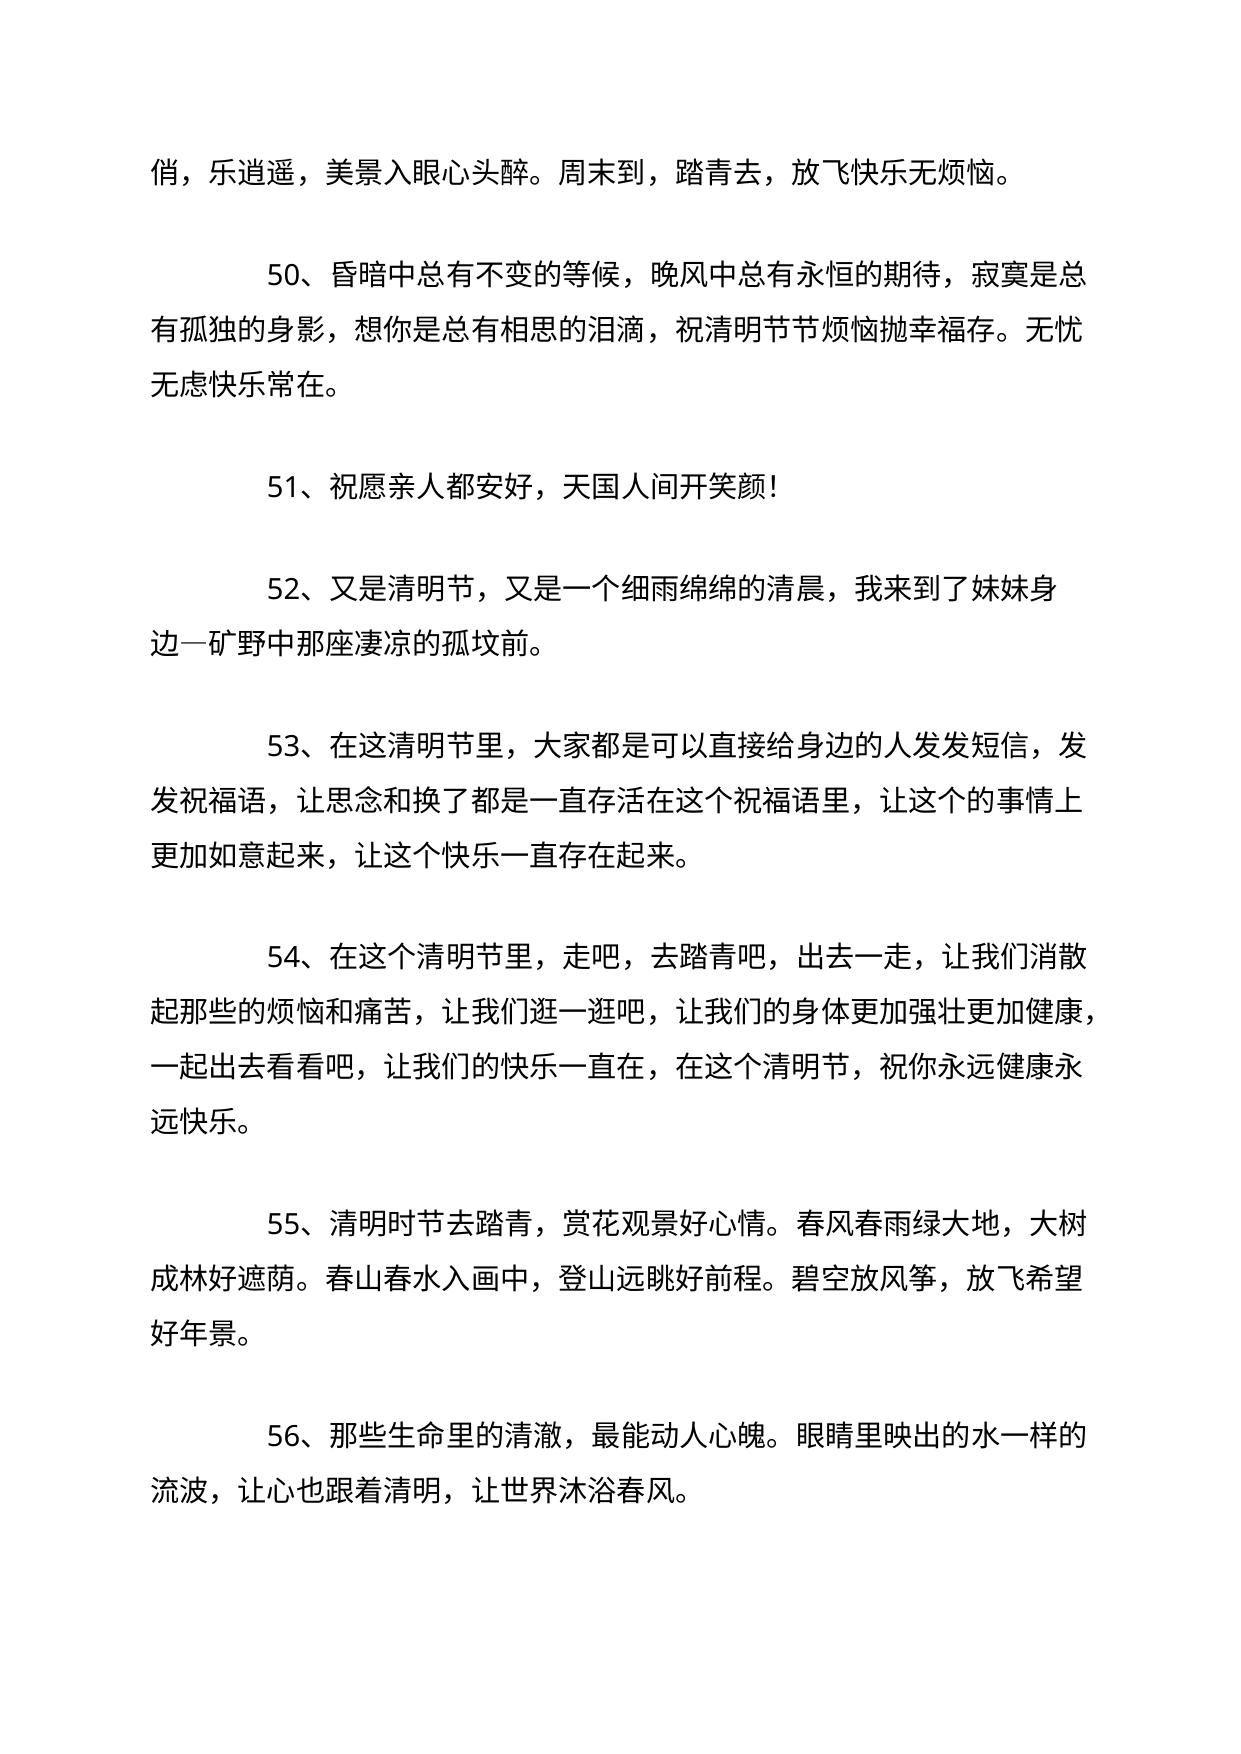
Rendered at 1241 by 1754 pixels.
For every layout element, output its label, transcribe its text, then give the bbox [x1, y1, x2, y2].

text 50、昏暗中总有不变的等候，晚风中总有永恒的期待，寂寞是总有孤独的身影，想你是总有相思的泪滴，祝清明节节烦恼抛幸福存。无忧无虑快乐常在。 [150, 252, 1090, 404]
text 54、在这个清明节里，走吧，去踏青吧，出去一走，让我们消散起那些的烦恼和痛苦，让我们逛一逛吧，让我们的身体更加强壮更加健康，一起出去看看吧，让我们的快乐一直在，在这个清明节，祝你永远健康永远快乐。 [150, 934, 1090, 1141]
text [150, 150, 1090, 192]
text 55、清明时节去踏青，赏花观景好心情。春风春雨绿大地，大树成林好遮荫。春山春水入画中，登山远眺好前程。碧空放风筝，放飞希望好年景。 [150, 1200, 1090, 1353]
text 51、祝愿亲人都安好，天国人间开笑颜！ [150, 463, 1090, 506]
text 53、在这清明节里，大家都是可以直接给身边的人发发短信，发发祝福语，让思念和换了都是一直存活在这个祝福语里，让这个的事情上更加如意起来，让这个快乐一直存在起来。 [150, 722, 1090, 874]
text 56、那些生命里的清澈，最能动人心魄。眼睛里映出的水一样的流波，让心也跟着清明，让世界沐浴春风。 [150, 1412, 1090, 1509]
text 52、又是清明节，又是一个细雨绵绵的清晨，我来到了妹妹身边―矿野中那座凄凉的孤坟前。 [150, 565, 1090, 663]
